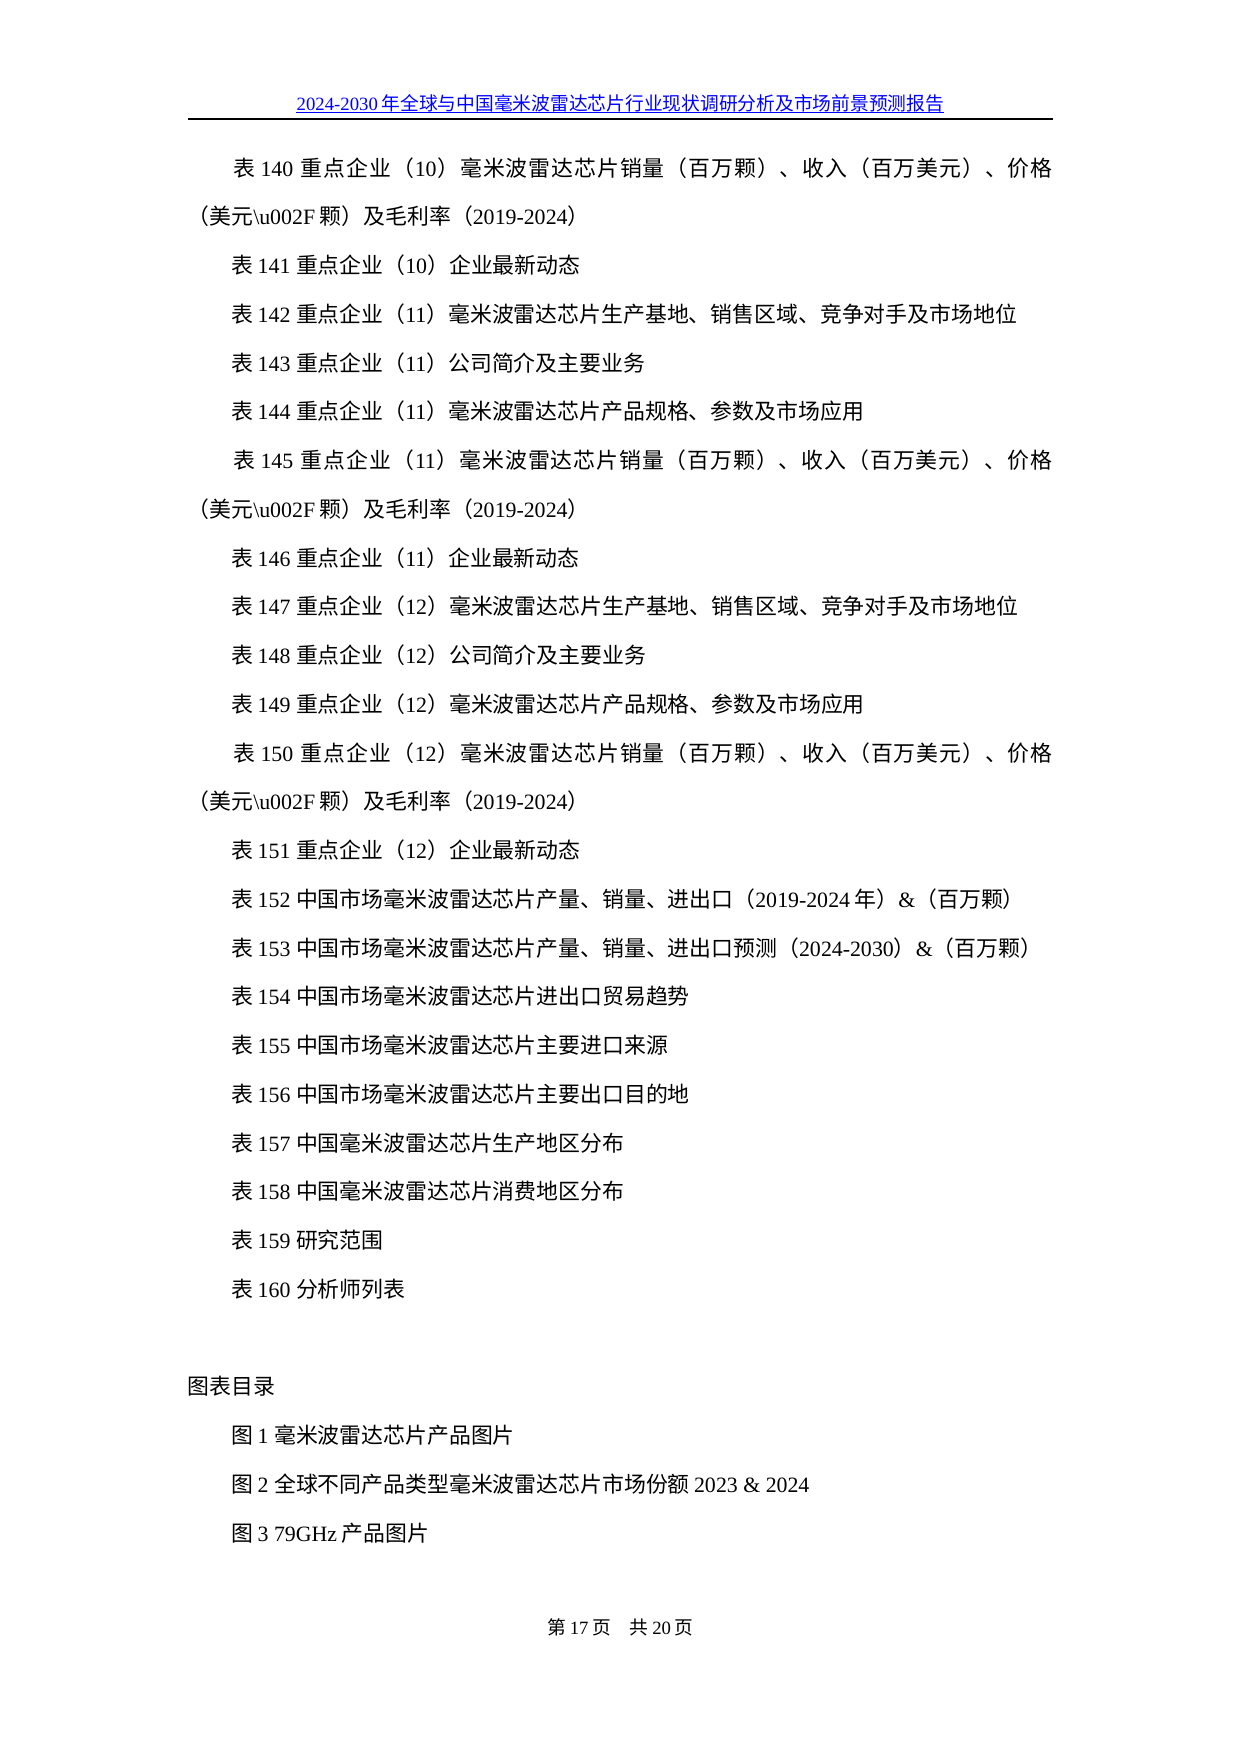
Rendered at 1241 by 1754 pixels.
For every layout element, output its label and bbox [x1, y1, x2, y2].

text [187, 150, 1053, 1548]
